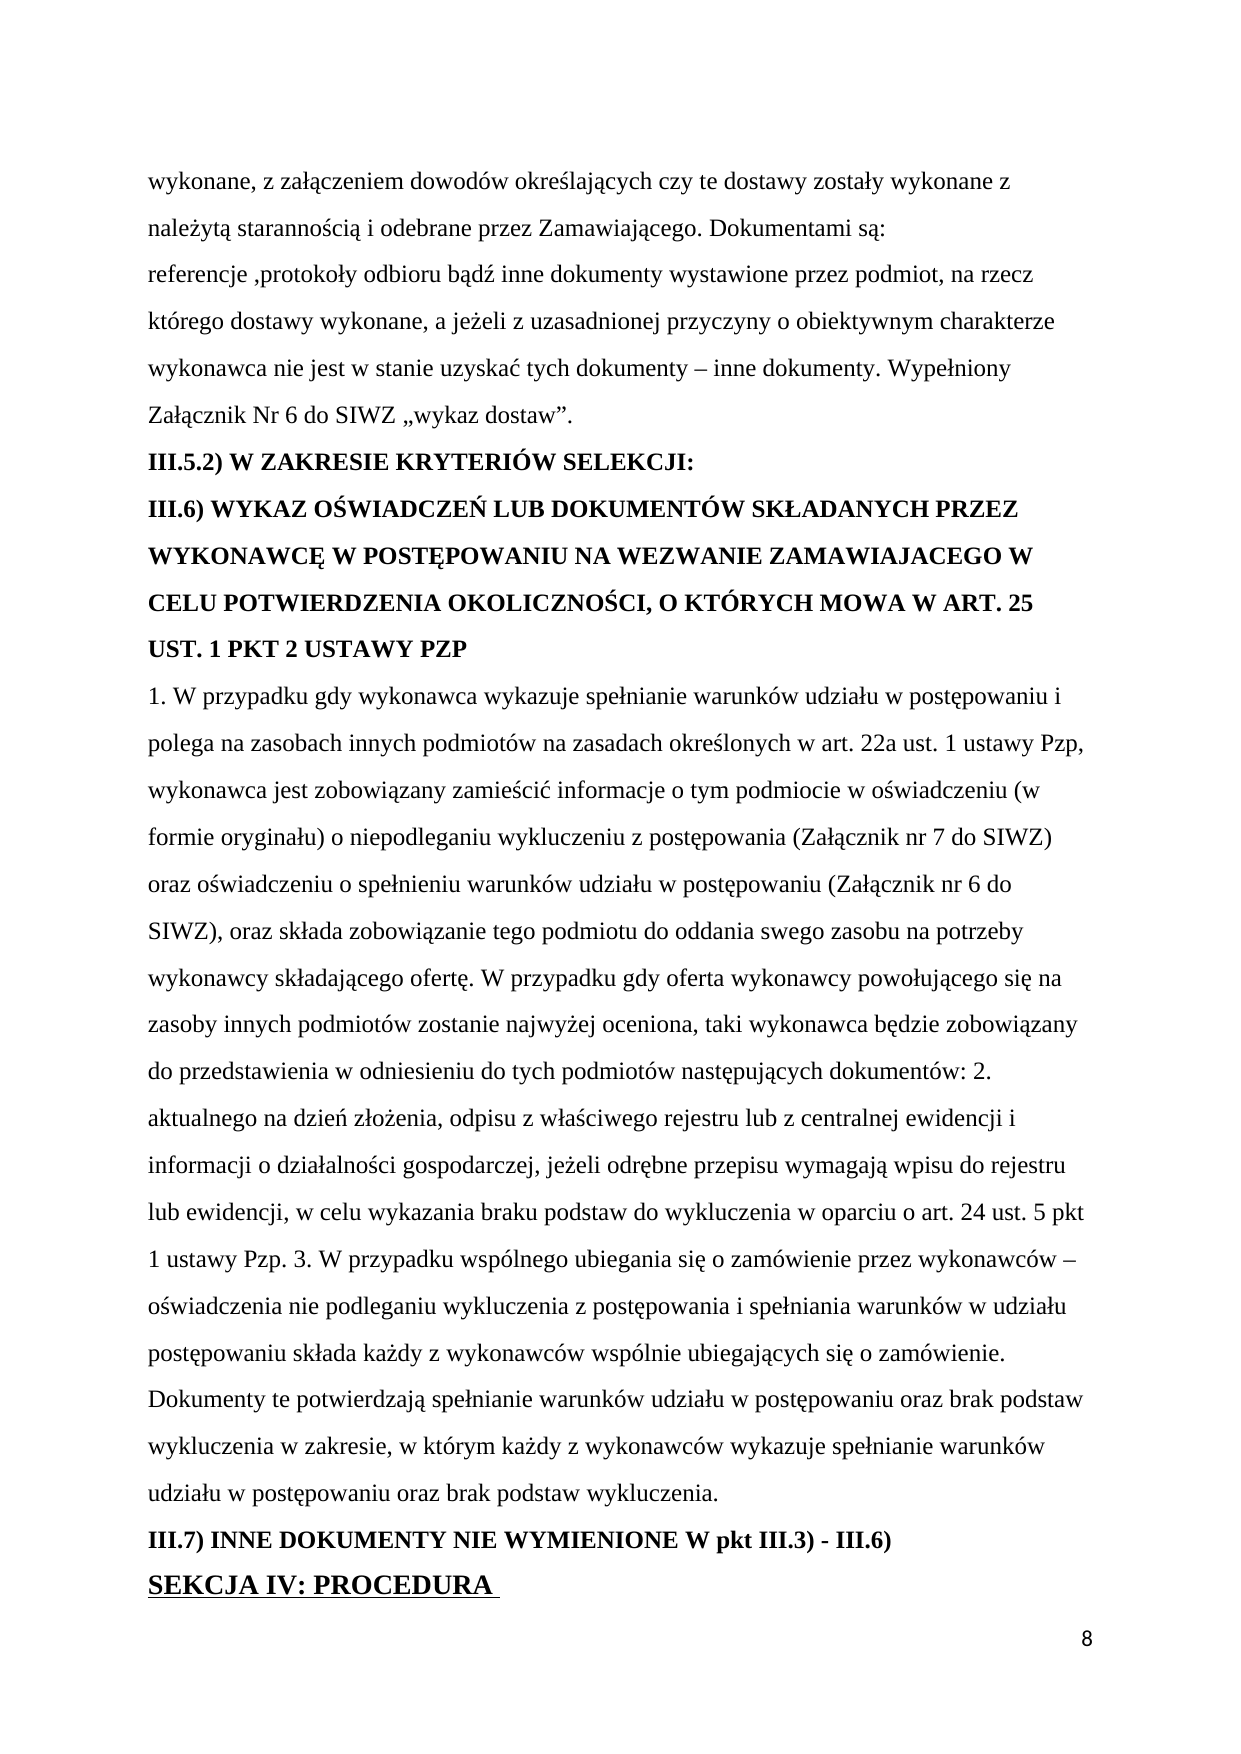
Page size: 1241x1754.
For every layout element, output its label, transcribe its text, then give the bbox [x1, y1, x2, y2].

text SEKCJA IV: PROCEDURA [148, 1554, 1093, 1601]
text III.7) INNE DOKUMENTY NIE WYMIENIONE W pkt III.3) - III.6) [148, 1507, 1093, 1554]
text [148, 148, 1093, 663]
text 1. W przypadku gdy wykonawca wykazuje spełnianie warunków udziału w postępowaniu i polega na zasobach innych podmiotów na zasadach określonych w art. 22a ust. 1 ustawy Pzp, wykonawca jest zobowiązany zamieścić informacje o tym podmiocie w oświadczeniu (w formie oryginału) o niepodleganiu wykluczeniu z postępowania (Załącznik nr 7 do SIWZ) oraz oświadczeniu o spełnieniu warunków udziału w postępowaniu (Załącznik nr 6 do SIWZ), oraz składa zobowiązanie tego podmiotu do oddania swego zasobu na potrzeby wykonawcy składającego ofertę. W przypadku gdy oferta wykonawcy powołującego się na zasoby innych podmiotów zostanie najwyżej oceniona, taki wykonawca będzie zobowiązany do przedstawienia w odniesieniu do tych podmiotów następujących dokumentów: 2. aktualnego na dzień złożenia, odpisu z właściwego rejestru lub z centralnej ewidencji i informacji o działalności gospodarczej, jeżeli odrębne przepisu wymagają wpisu do rejestru lub ewidencji, w celu wykazania braku podstaw do wykluczenia w oparciu o art. 24 ust. 5 pkt 1 ustawy Pzp. 3. W przypadku wspólnego ubiegania się o zamówienie przez wykonawców – oświadczenia nie podleganiu wykluczenia z postępowania i spełniania warunków w udziału postępowaniu składa każdy z wykonawców wspólnie ubiegających się o zamówienie. Dokumenty te potwierdzają spełnianie warunków udziału w postępowaniu oraz brak podstaw wykluczenia w zakresie, w którym każdy z wykonawców wykazuje spełnianie warunków udziału w postępowaniu oraz brak podstaw wykluczenia. [148, 663, 1093, 1507]
